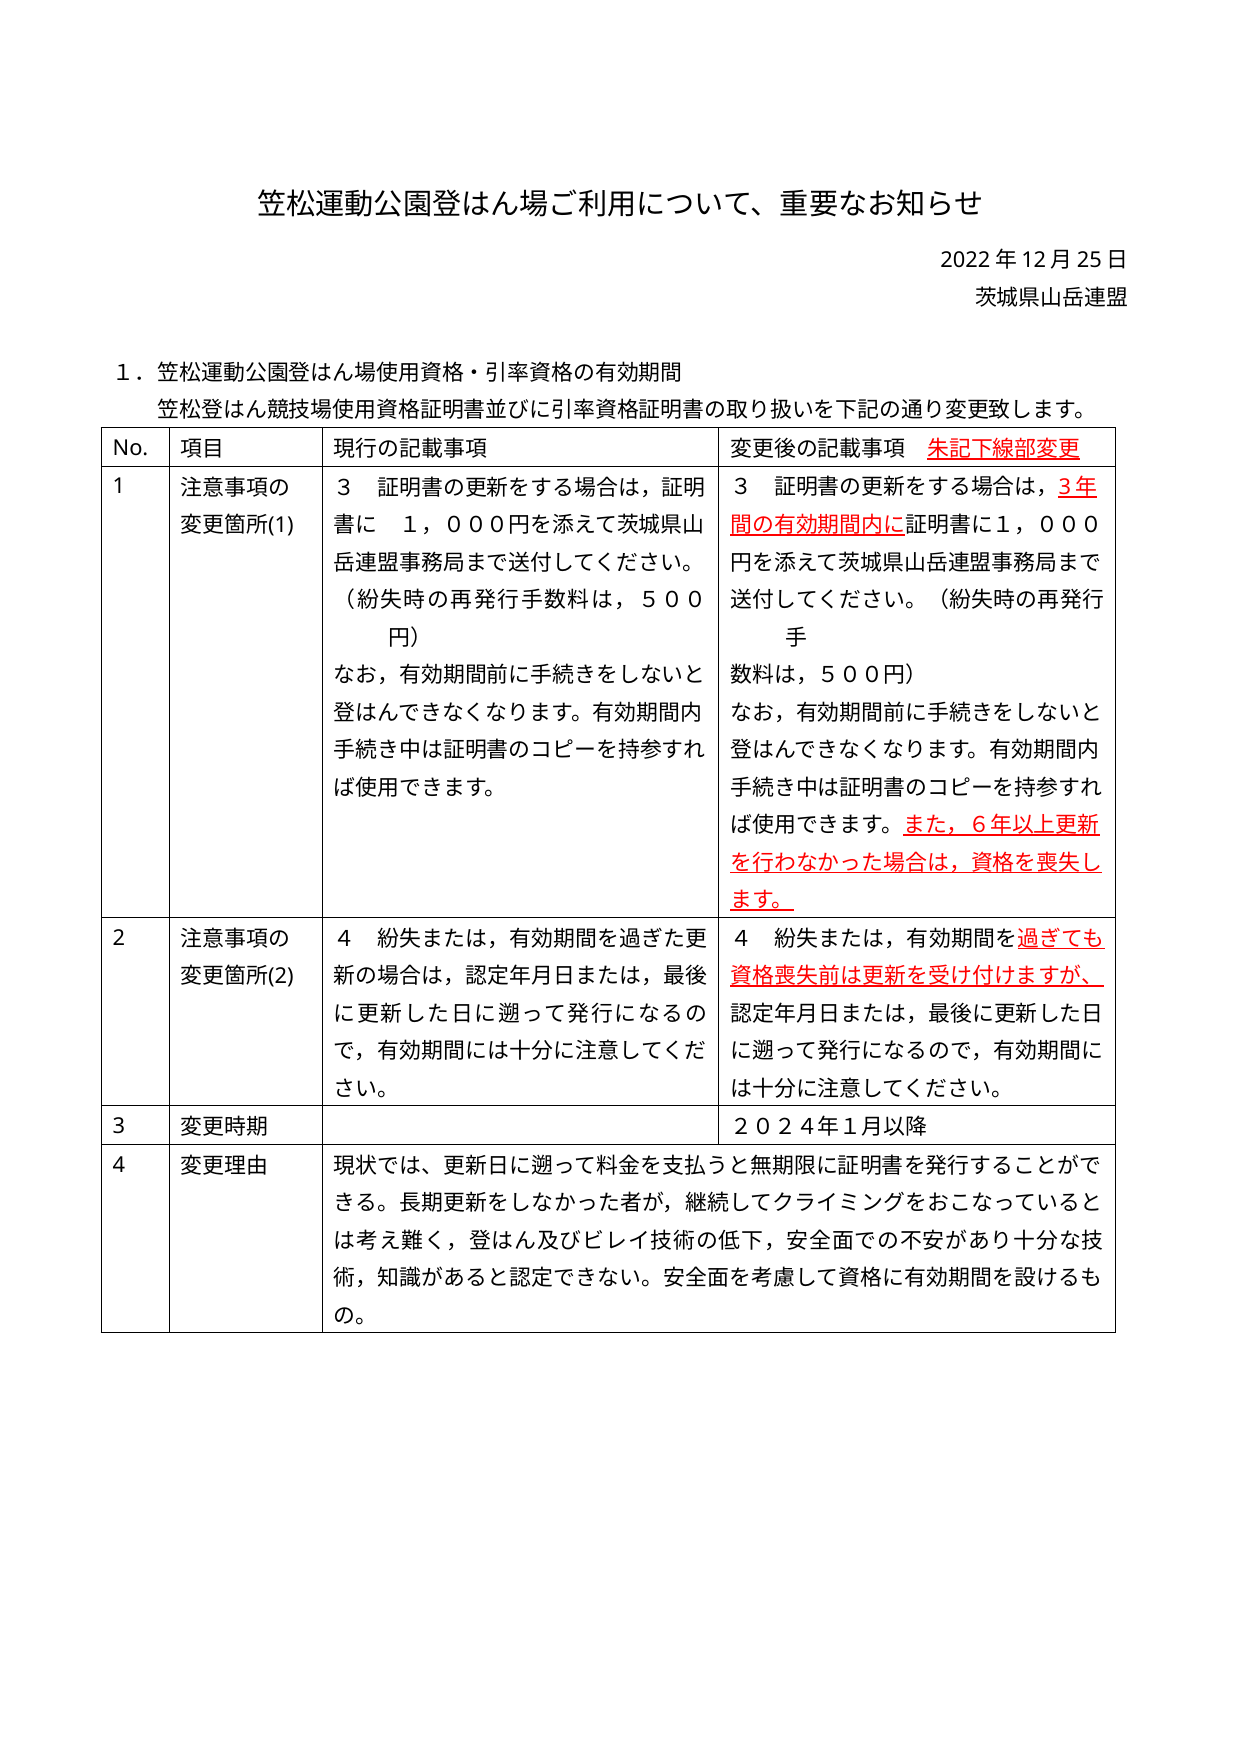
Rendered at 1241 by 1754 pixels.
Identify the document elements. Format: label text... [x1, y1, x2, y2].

table_header 変更後の記載事項 朱記下線部変更 [719, 428, 1115, 466]
table_header 項目 [170, 428, 322, 466]
list 笠松登はん競技場使用資格証明書並びに引率資格証明書の取り扱いを下記の通り変更致します。 [157, 389, 1128, 427]
table_cell ２０２４年１月以降 [719, 1106, 1115, 1144]
table_cell 1 [102, 467, 169, 917]
table_cell 変更理由 [170, 1145, 322, 1332]
table_cell ４ 紛失または，有効期間を過ぎても資格喪失前は更新を受け付けますが、認定年月日または，最後に更新した日に遡って発行になるので，有効期間には十分に注意してください。 [719, 918, 1115, 1105]
table_cell 現状では、更新日に遡って料金を支払うと無期限に証明書を発行することができる。長期更新をしなかった者が，継続してクライミングをおこなっているとは考え難く，登はん及びビレイ技術の低下，安全面での不安があり十分な技術，知識があると認定できない。安全面を考慮して資格に有効期間を設けるもの。 [323, 1145, 1115, 1332]
text 茨城県山岳連盟 [112, 277, 1128, 314]
table_cell [323, 1106, 718, 1144]
table_cell ３ 証明書の更新をする場合は，証明 書に １，０００円を添えて茨城県山 岳連盟事務局まで送付してください。 （紛失時の再発行手数料は，５００円） なお，有効期間前に手続きをしないと 登はんできなくなります。有効期間内 手続き中は証明書のコピーを持参すれ ば使用できます。 [323, 467, 718, 917]
table_cell 注意事項の変更箇所(1) [170, 467, 322, 917]
table_cell ３ 証明書の更新をする場合は，3年 間の有効期間内に証明書に１，０００ 円を添えて茨城県山岳連盟事務局まで 送付してください。（紛失時の再発行手 数料は，５００円） なお，有効期間前に手続きをしないと 登はんできなくなります。有効期間内 手続き中は証明書のコピーを持参すれ ば使用できます。また，６年以上更新 を行わなかった場合は，資格を喪失し ます。 [719, 467, 1115, 917]
table_cell ４ 紛失または，有効期間を過ぎた更新の場合は，認定年月日または，最後に更新した日に遡って発行になるので，有効期間には十分に注意してください。 [323, 918, 718, 1105]
text 2022年12月25日 [112, 239, 1128, 277]
table_cell 2 [102, 918, 169, 1105]
list 笠松運動公園登はん場使用資格・引率資格の有効期間 [112, 352, 1128, 389]
table_cell 注意事項の変更箇所(2) [170, 918, 322, 1105]
table_cell 変更時期 [170, 1106, 322, 1144]
text 笠松運動公園登はん場ご利用について、重要なお知らせ [112, 164, 1128, 239]
table_header 現行の記載事項 [323, 428, 718, 466]
table_header No. [102, 428, 169, 466]
table_cell 3 [102, 1106, 169, 1144]
table_cell 4 [102, 1145, 169, 1332]
